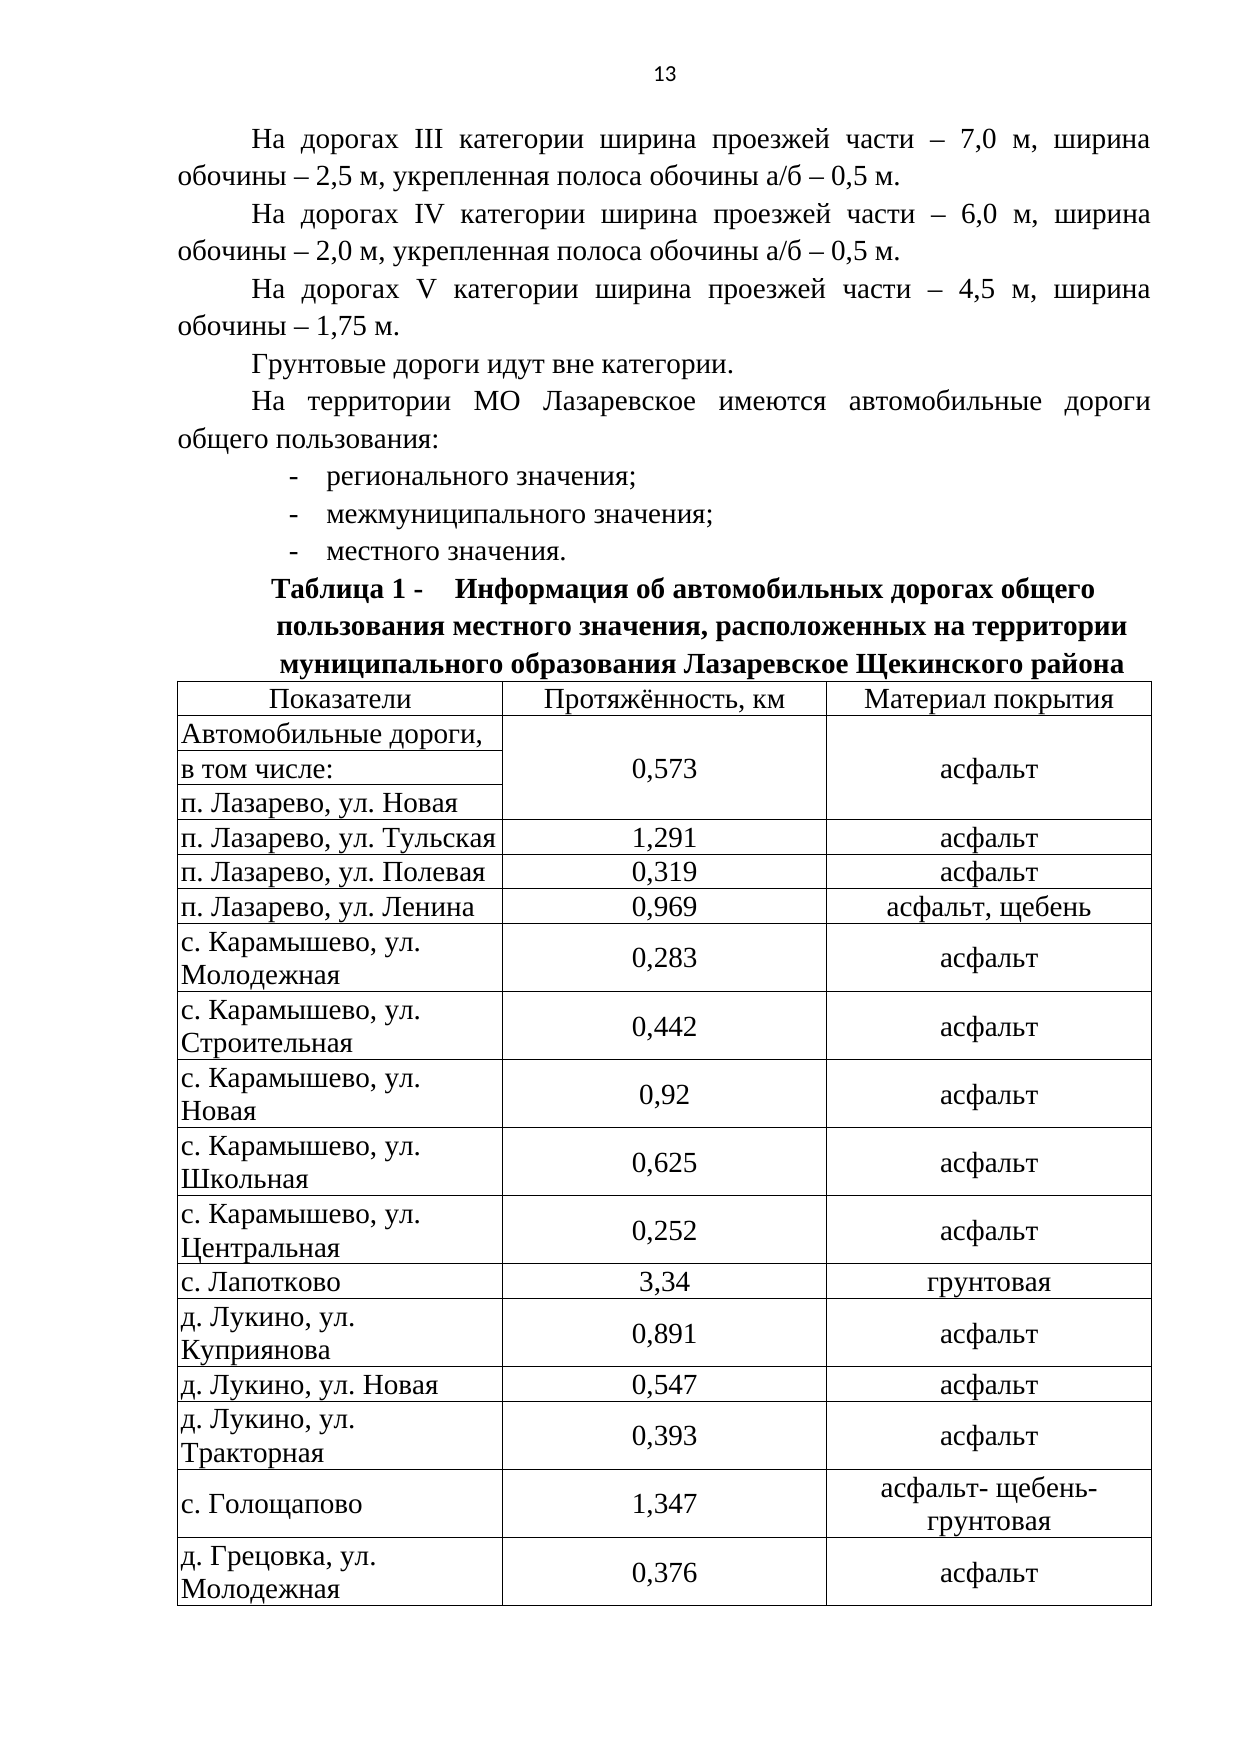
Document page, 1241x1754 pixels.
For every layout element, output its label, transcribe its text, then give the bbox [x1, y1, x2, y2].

table_cell п. Лазарево, ул. Тульская [178, 820, 502, 853]
list межмуниципального значения; [288, 493, 1152, 531]
table_cell 0,283 [503, 924, 826, 991]
table_header Протяжённость, км [503, 682, 826, 715]
table_cell п. Лазарево, ул. Ленина [178, 889, 502, 923]
text Грунтовые дороги идут вне категории. [177, 343, 1152, 381]
table_cell 1,347 [503, 1470, 826, 1537]
table_cell п. Лазарево, ул. Новая [178, 785, 502, 819]
table_cell асфальт [827, 1402, 1151, 1469]
text На дорогах V категории ширина проезжей части – 4,5 м, ширина обочины – 1,75 м. [177, 268, 1152, 343]
table_cell асфальт [827, 992, 1151, 1059]
table_cell 0,376 [503, 1538, 826, 1605]
table_header Показатели [178, 682, 502, 715]
table_cell д. Лукино, ул. Новая [178, 1367, 502, 1401]
table_cell с. Лапотково [178, 1264, 502, 1298]
table_cell п. Лазарево, ул. Полевая [178, 855, 502, 888]
table_cell с. Карамышево, ул. Молодежная [178, 924, 502, 991]
table_cell с. Карамышево, ул. Строительная [178, 992, 502, 1059]
table_cell 0,442 [503, 992, 826, 1059]
table_cell асфальт [827, 1299, 1151, 1366]
table_cell 0,573 [503, 716, 826, 819]
list регионального значения; [288, 456, 1152, 493]
table_cell асфальт [827, 1196, 1151, 1263]
table_cell асфальт [827, 1367, 1151, 1401]
table_cell в том числе: [178, 751, 502, 784]
table_header Материал покрытия [827, 682, 1151, 715]
table_cell с. Карамышево, ул. Школьная [178, 1128, 502, 1195]
table_cell асфальт [827, 855, 1151, 888]
table_cell асфальт [827, 924, 1151, 991]
table_cell 3,34 [503, 1264, 826, 1298]
list местного значения. [288, 531, 1152, 568]
table_cell д. Лукино, ул. Куприянова [178, 1299, 502, 1366]
text На дорогах III категории ширина проезжей части – 7,0 м, ширина обочины – 2,5 м, укрепленная полоса обочины а/б – 0,5 м. [177, 118, 1152, 193]
text Информация об автомобильных дорогах общего пользования местного значения, расположенных на территории муниципального образования Лазаревское Щекинского района [215, 568, 1152, 681]
table_cell 0,92 [503, 1060, 826, 1127]
table_cell 0,891 [503, 1299, 826, 1366]
table_cell 0,625 [503, 1128, 826, 1195]
table_cell асфальт, щебень [827, 889, 1151, 923]
table_cell 1,291 [503, 820, 826, 853]
table_cell 0,252 [503, 1196, 826, 1263]
table_cell с. Карамышево, ул. Новая [178, 1060, 502, 1127]
table_cell асфальт [827, 716, 1151, 819]
table_cell 0,319 [503, 855, 826, 888]
text На территории МО Лазаревское имеются автомобильные дороги общего пользования: [177, 381, 1152, 456]
table_cell асфальт [827, 1128, 1151, 1195]
table_cell асфальт [827, 1538, 1151, 1605]
table_cell 0,393 [503, 1402, 826, 1469]
table_cell 0,547 [503, 1367, 826, 1401]
text На дорогах IV категории ширина проезжей части – 6,0 м, ширина обочины – 2,0 м, укрепленная полоса обочины а/б – 0,5 м. [177, 193, 1152, 268]
table_cell грунтовая [827, 1264, 1151, 1298]
table_cell д. Лукино, ул. Тракторная [178, 1402, 502, 1469]
table_cell Автомобильные дороги, [178, 716, 502, 750]
table_cell с. Голощапово [178, 1470, 502, 1537]
table_cell 0,969 [503, 889, 826, 923]
table_cell д. Грецовка, ул. Молодежная [178, 1538, 502, 1605]
table_cell асфальт [827, 1060, 1151, 1127]
table_cell с. Карамышево, ул. Центральная [178, 1196, 502, 1263]
table_cell асфальт- щебень- грунтовая [827, 1470, 1151, 1537]
table_cell асфальт [827, 820, 1151, 853]
